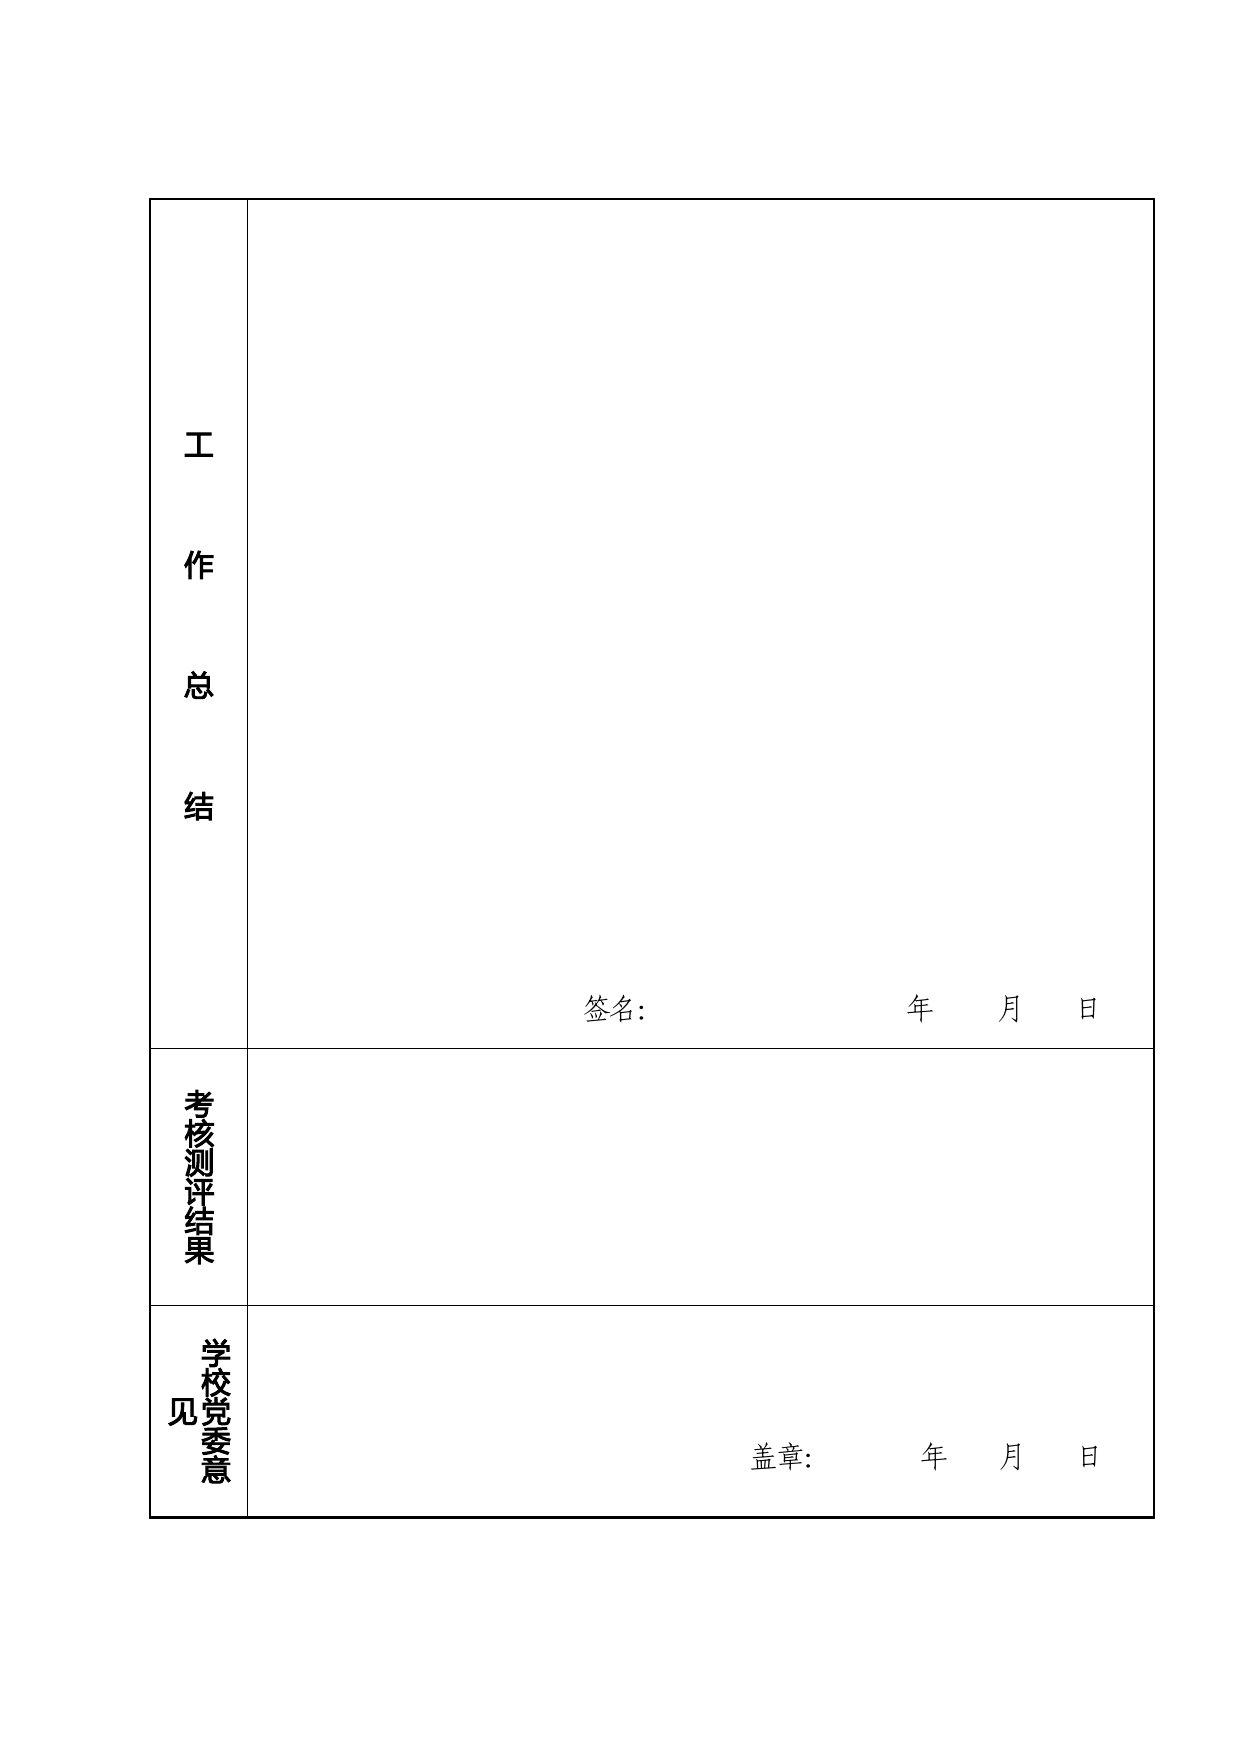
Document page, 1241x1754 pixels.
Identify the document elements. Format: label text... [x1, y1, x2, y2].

table_header 工 作 总 结 [151, 200, 247, 1048]
table_cell [248, 1049, 1153, 1305]
table_cell 盖章： 年 月 日 [248, 1306, 1153, 1516]
table_cell 考核测评结果 [151, 1049, 247, 1305]
table_cell 学校党委意见 [151, 1306, 247, 1516]
table_header 签名： 年 月 日 [248, 200, 1153, 1048]
